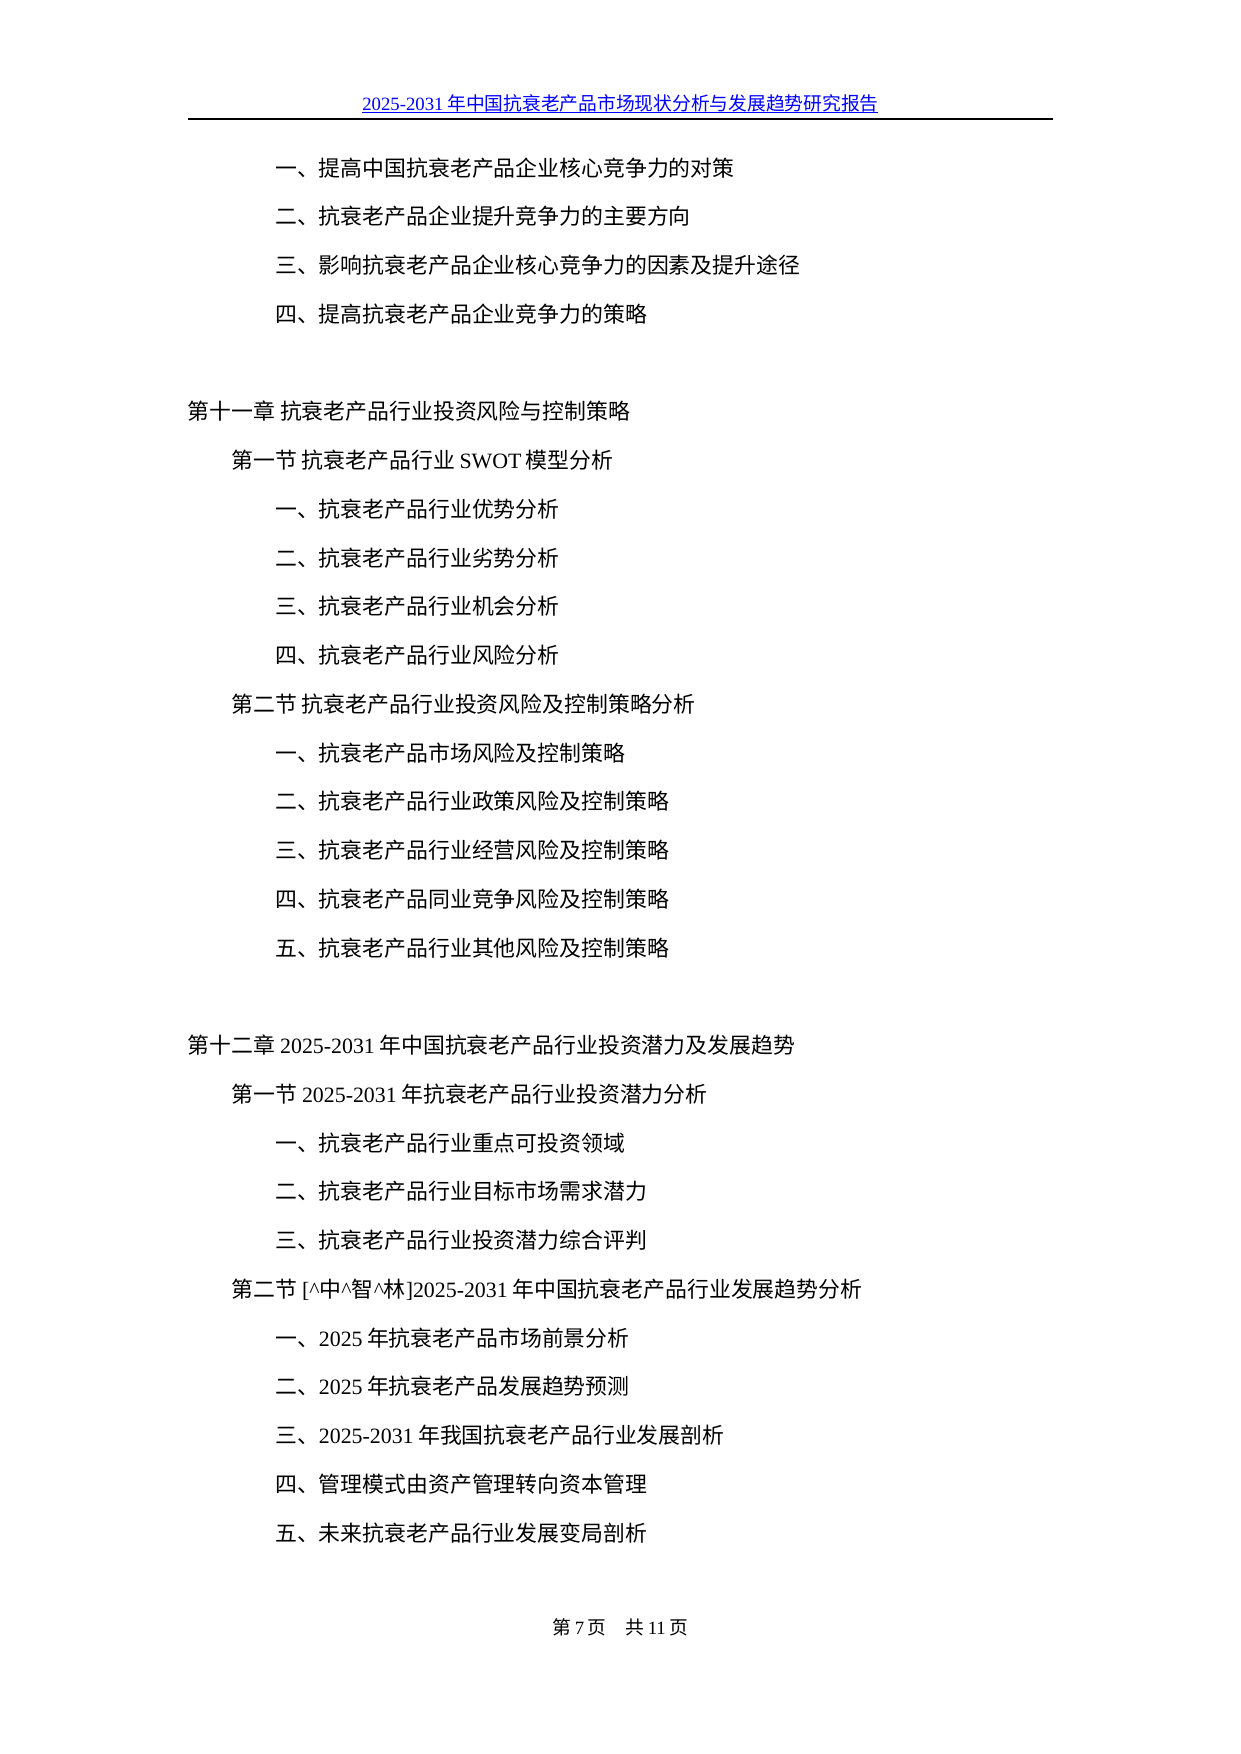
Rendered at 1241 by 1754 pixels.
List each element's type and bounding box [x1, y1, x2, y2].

text [187, 150, 1053, 1548]
